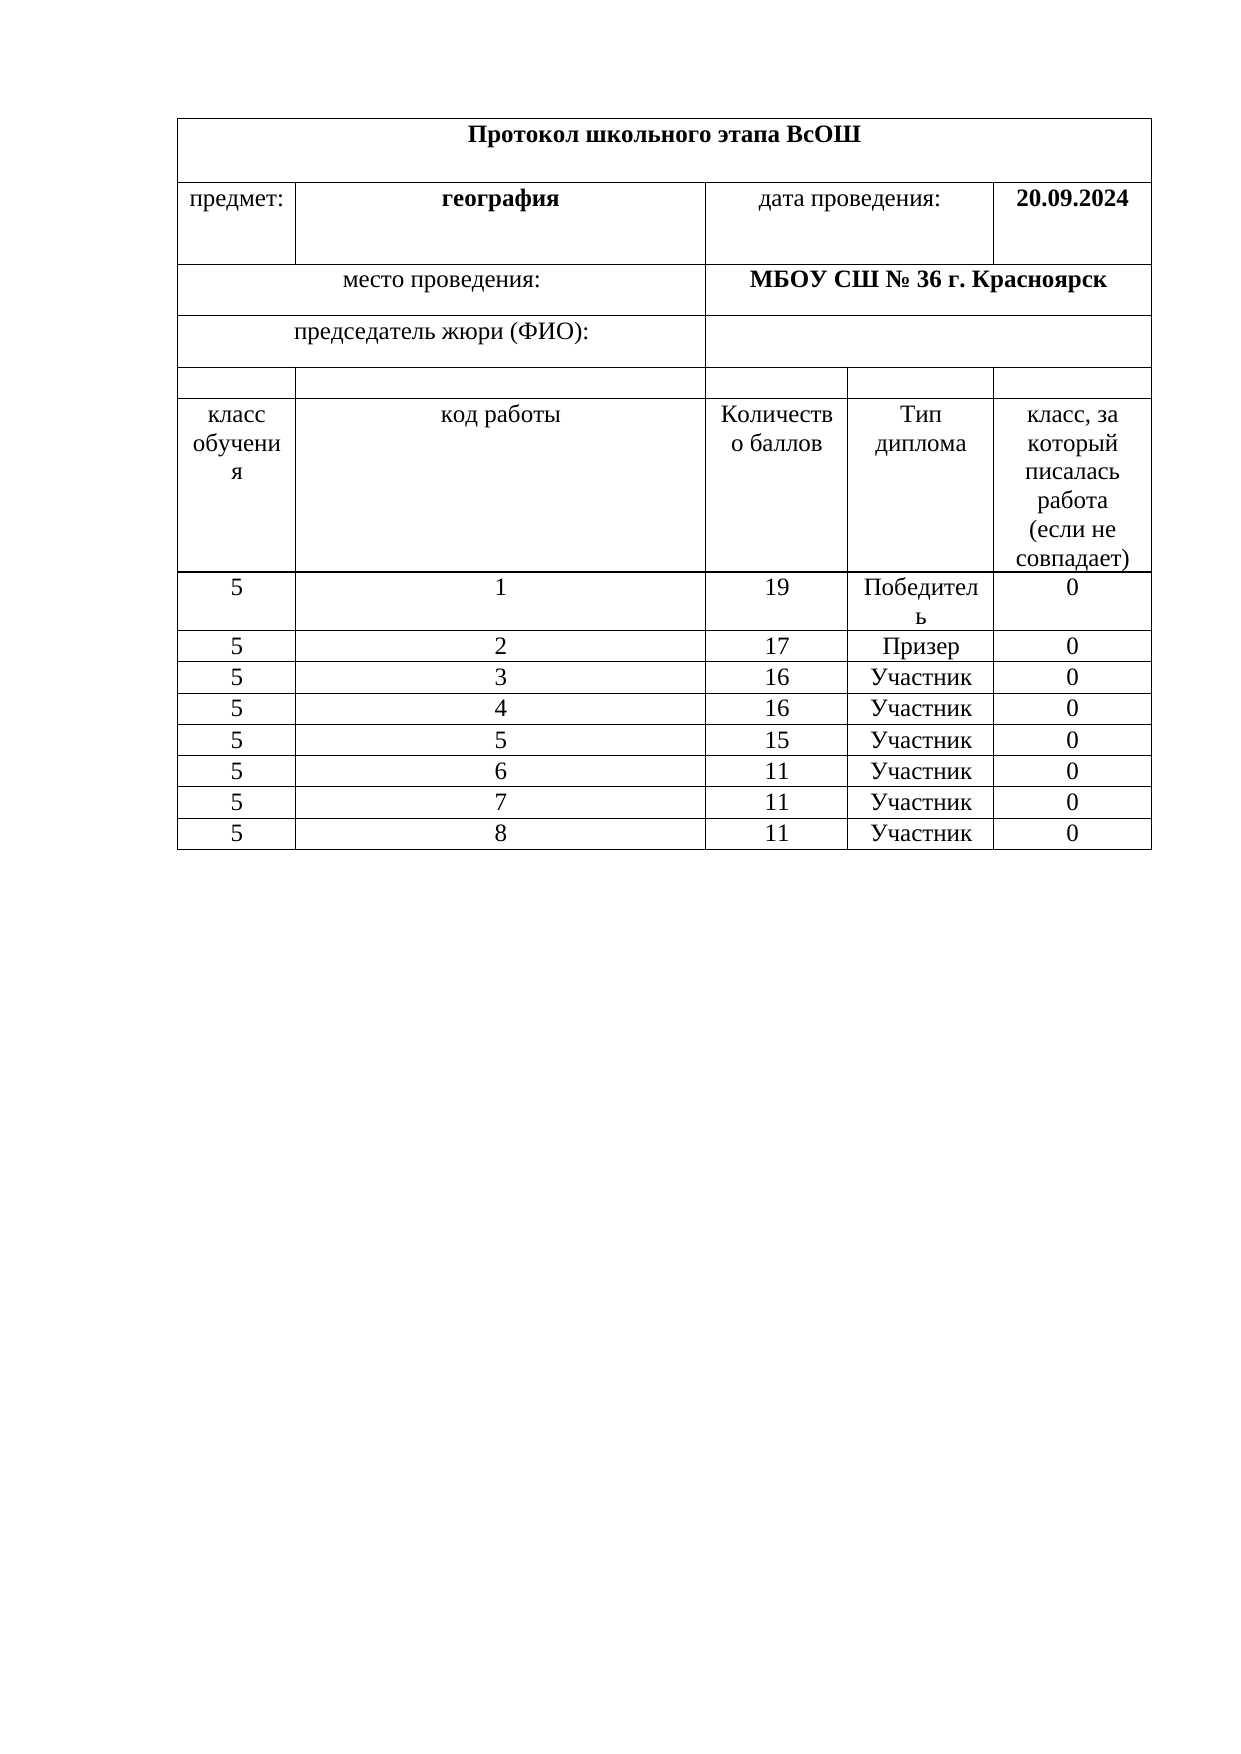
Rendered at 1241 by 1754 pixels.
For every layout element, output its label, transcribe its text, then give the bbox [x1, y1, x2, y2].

table_cell 11 [706, 787, 847, 817]
table_cell 0 [994, 756, 1151, 786]
table_cell 5 [178, 725, 295, 755]
table_header Протокол школьного этапа ВсОШ [178, 119, 1151, 182]
table_cell 5 [296, 725, 705, 755]
table_cell 5 [178, 819, 295, 849]
table_cell класс обучения [178, 399, 295, 571]
table_cell Участник [848, 756, 993, 786]
table_cell 0 [994, 631, 1151, 661]
table_cell председатель жюри (ФИО): [178, 316, 705, 367]
table_cell Участник [848, 819, 993, 849]
table_cell 0 [994, 573, 1151, 630]
table_cell 0 [994, 819, 1151, 849]
table_cell 17 [706, 631, 847, 661]
table_cell 20.09.2024 [994, 183, 1151, 263]
table_cell 0 [994, 694, 1151, 724]
table_cell 5 [178, 573, 295, 630]
table_cell 5 [178, 631, 295, 661]
table_cell 2 [296, 631, 705, 661]
table_cell место проведения: [178, 265, 705, 315]
table_cell [706, 316, 1151, 367]
table_cell 16 [706, 694, 847, 724]
table_cell 0 [994, 787, 1151, 817]
table_cell [848, 368, 993, 398]
table_cell география [296, 183, 705, 263]
table_cell дата проведения: [706, 183, 993, 263]
table_cell [296, 368, 705, 398]
table_cell 1 [296, 573, 705, 630]
table_cell класс, за который писалась работа (если не совпадает) [994, 399, 1151, 571]
table_cell [994, 368, 1151, 398]
table_cell 8 [296, 819, 705, 849]
table_cell [706, 368, 847, 398]
table_cell 11 [706, 819, 847, 849]
table_cell 5 [178, 756, 295, 786]
table_cell 16 [706, 662, 847, 692]
table_cell 15 [706, 725, 847, 755]
table_cell 5 [178, 694, 295, 724]
table_cell Участник [848, 662, 993, 692]
table_cell Победитель [848, 573, 993, 630]
table_cell код работы [296, 399, 705, 571]
table_cell 19 [706, 573, 847, 630]
table_cell 6 [296, 756, 705, 786]
table_cell [178, 368, 295, 398]
table_cell 4 [296, 694, 705, 724]
table_cell МБОУ СШ № 36 г. Красноярск [706, 265, 1151, 315]
table_cell 7 [296, 787, 705, 817]
table_cell Тип диплома [848, 399, 993, 571]
table_cell Участник [848, 725, 993, 755]
table_cell 11 [706, 756, 847, 786]
table_cell 0 [994, 725, 1151, 755]
table_cell Количество баллов [706, 399, 847, 571]
table_cell 5 [178, 787, 295, 817]
table_cell 0 [994, 662, 1151, 692]
table_cell предмет: [178, 183, 295, 263]
table_cell 3 [296, 662, 705, 692]
table_cell 5 [178, 662, 295, 692]
table_cell Участник [848, 694, 993, 724]
table_cell Призер [848, 631, 993, 661]
table_cell Участник [848, 787, 993, 817]
